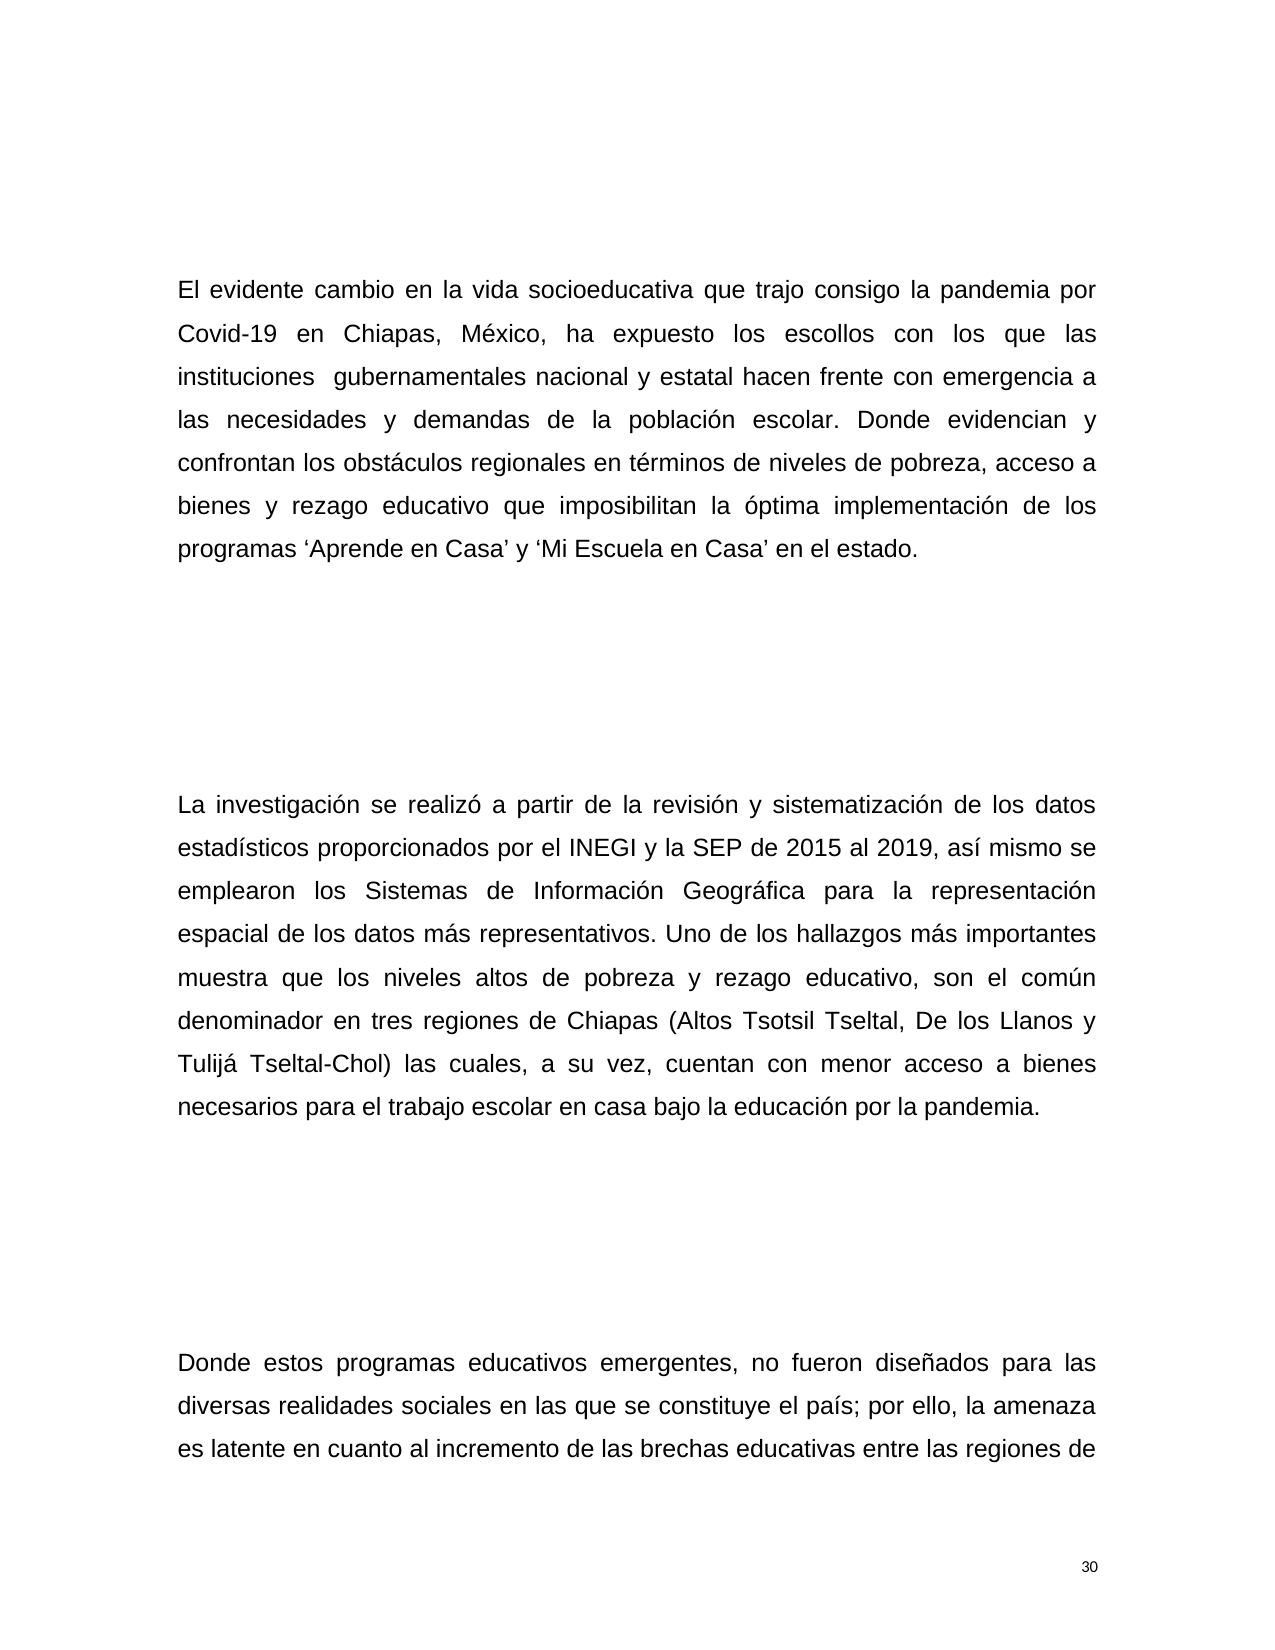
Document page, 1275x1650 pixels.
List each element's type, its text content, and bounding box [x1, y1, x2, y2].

text La investigación se realizó a partir de la revisión y sistematización de los datos estadísticos proporcionados por el INEGI y la SEP de 2015 al 2019, así mismo se emplearon los Sistemas de Información Geográfica para la representación espacial de los datos más representativos. Uno de los hallazgos más importantes muestra que los niveles altos de pobreza y rezago educativo, son el común denominador en tres regiones de Chiapas (Altos Tsotsil Tseltal, De los Llanos y Tulijá Tseltal-Chol) las cuales, a su vez, cuentan con menor acceso a bienes necesarios para el trabajo escolar en casa bajo la educación por la pandemia. [177, 790, 1098, 1121]
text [177, 1348, 1098, 1463]
text El evidente cambio en la vida socioeducativa que trajo consigo la pandemia por Covid-19 en Chiapas, México, ha expuesto los escollos con los que las instituciones gubernamentales nacional y estatal hacen frente con emergencia a las necesidades y demandas de la población escolar. Donde evidencian y confrontan los obstáculos regionales en términos de niveles de pobreza, acceso a bienes y rezago educativo que imposibilitan la óptima implementación de los programas ‘Aprende en Casa’ y ‘Mi Escuela en Casa’ en el estado. [177, 276, 1098, 563]
